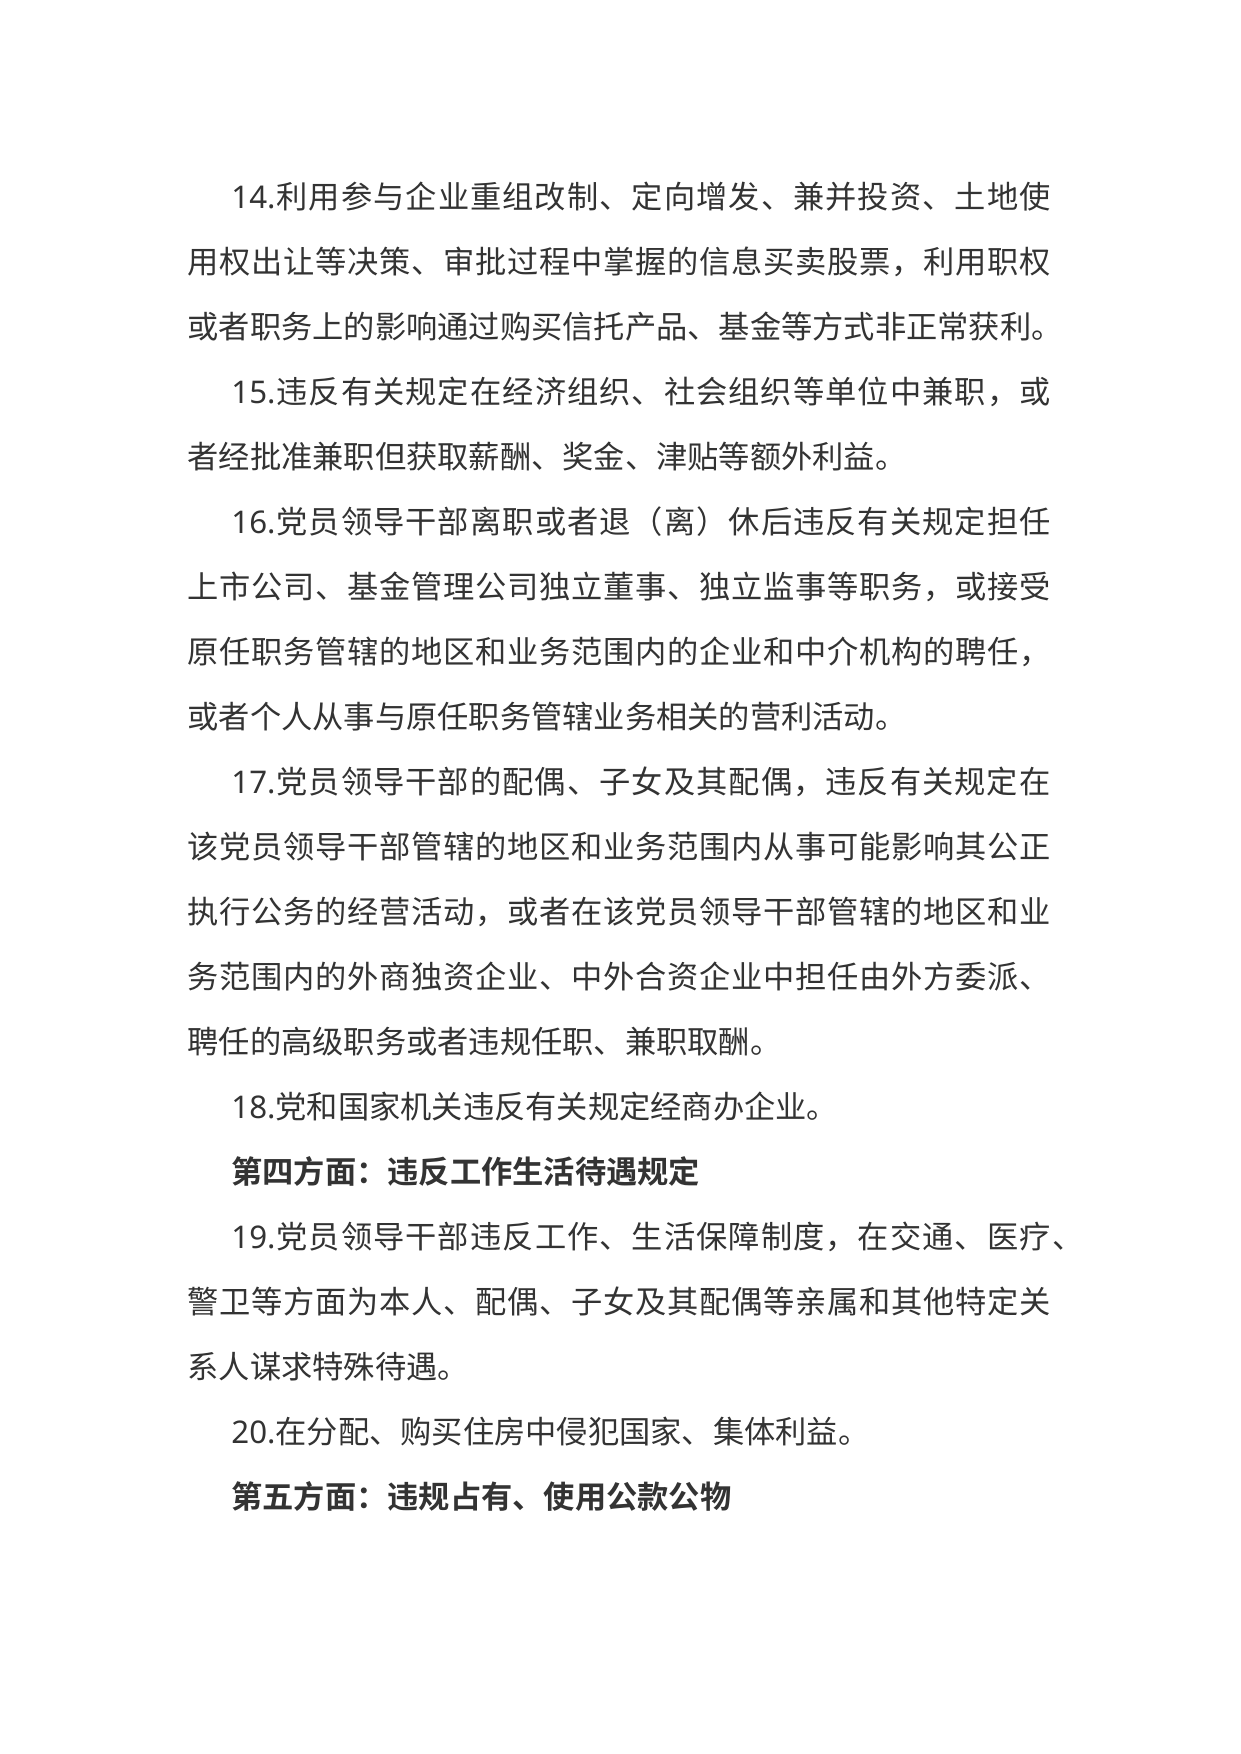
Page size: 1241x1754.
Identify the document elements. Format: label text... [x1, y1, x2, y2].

text 20.在分配、购买住房中侵犯国家、集体利益。 [187, 1397, 1053, 1462]
text 17.党员领导干部的配偶、子女及其配偶，违反有关规定在该党员领导干部管辖的地区和业务范围内从事可能影响其公正执行公务的经营活动，或者在该党员领导干部管辖的地区和业务范围内的外商独资企业、中外合资企业中担任由外方委派、聘任的高级职务或者违规任职、兼职取酬。 [187, 747, 1053, 1072]
text 第四方面：违反工作生活待遇规定 [187, 1137, 1053, 1202]
text 第五方面：违规占有、使用公款公物 [187, 1462, 1053, 1527]
text 19.党员领导干部违反工作、生活保障制度，在交通、医疗、警卫等方面为本人、配偶、子女及其配偶等亲属和其他特定关系人谋求特殊待遇。 [187, 1202, 1053, 1397]
text 14.利用参与企业重组改制、定向增发、兼并投资、土地使用权出让等决策、审批过程中掌握的信息买卖股票，利用职权或者职务上的影响通过购买信托产品、基金等方式非正常获利。 [187, 162, 1053, 357]
text 16.党员领导干部离职或者退（离）休后违反有关规定担任上市公司、基金管理公司独立董事、独立监事等职务，或接受原任职务管辖的地区和业务范围内的企业和中介机构的聘任，或者个人从事与原任职务管辖业务相关的营利活动。 [187, 487, 1053, 747]
text 18.党和国家机关违反有关规定经商办企业。 [187, 1072, 1053, 1137]
text 15.违反有关规定在经济组织、社会组织等单位中兼职，或者经批准兼职但获取薪酬、奖金、津贴等额外利益。 [187, 357, 1053, 487]
